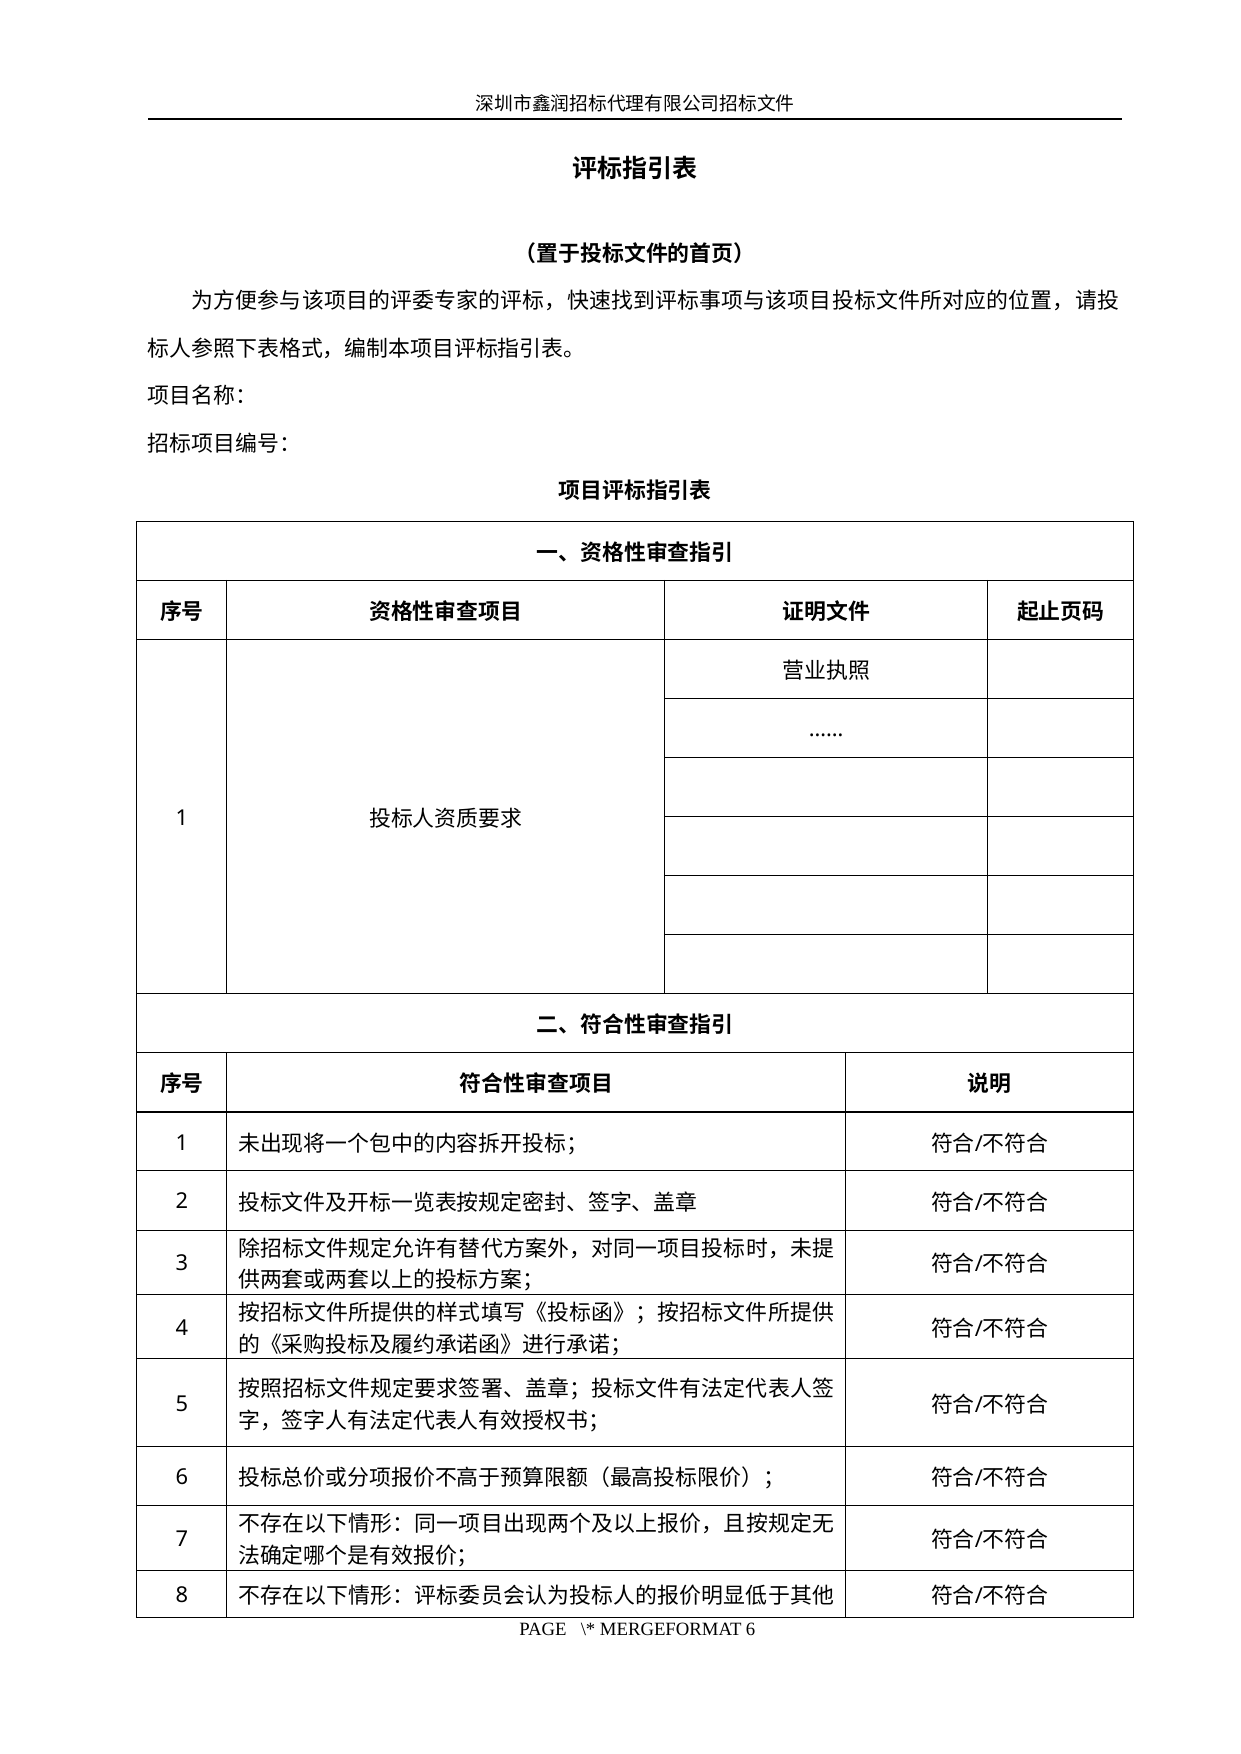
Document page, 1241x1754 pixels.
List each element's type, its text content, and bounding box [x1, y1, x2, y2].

table_cell 说明 [846, 1053, 1133, 1111]
table_cell 8 [137, 1571, 226, 1617]
text 招标项目编号： [148, 426, 1122, 457]
table_cell 符合性审查项目 [227, 1053, 845, 1111]
table_cell 投标人资质要求 [227, 640, 664, 993]
table_cell 投标总价或分项报价不高于预算限额（最高投标限价）； [227, 1447, 845, 1505]
text （置于投标文件的首页） [148, 236, 1122, 267]
table_cell [988, 817, 1133, 875]
table_cell 5 [137, 1359, 226, 1446]
table_header 一、资格性审查指引 [137, 522, 1133, 580]
table_cell …… [665, 699, 987, 757]
table_cell 序号 [137, 1053, 226, 1111]
table_cell 符合/不符合 [846, 1231, 1133, 1294]
table_cell 符合/不符合 [846, 1359, 1133, 1446]
table_cell [665, 758, 987, 816]
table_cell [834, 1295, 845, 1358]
table_cell 符合/不符合 [846, 1295, 1133, 1358]
table_cell 序号 [137, 581, 226, 639]
table_cell 2 [137, 1171, 226, 1229]
table_cell 3 [137, 1231, 226, 1294]
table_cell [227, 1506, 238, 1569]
table_cell [988, 699, 1133, 757]
table_cell 4 [137, 1295, 226, 1358]
table_cell 投标文件及开标一览表按规定密封、签字、盖章 [227, 1171, 845, 1229]
table_cell 1 [137, 640, 226, 993]
table_cell [665, 935, 987, 993]
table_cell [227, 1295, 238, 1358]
table_cell 资格性审查项目 [227, 581, 664, 639]
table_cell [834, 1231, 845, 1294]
text 项目名称： [148, 378, 1122, 410]
text 为方便参与该项目的评委专家的评标，快速找到评标事项与该项目投标文件所对应的位置，请投标人参照下表格式，编制本项目评标指引表。 [148, 283, 1122, 362]
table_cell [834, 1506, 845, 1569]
table_cell 未出现将一个包中的内容拆开投标； [227, 1113, 845, 1170]
table_cell 符合/不符合 [846, 1171, 1133, 1229]
table_cell 符合/不符合 [846, 1571, 1133, 1617]
table_cell 按照招标文件规定要求签署、盖章；投标文件有法定代表人签字，签字人有法定代表人有效授权书； [227, 1359, 845, 1446]
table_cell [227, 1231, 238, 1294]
text 项目评标指引表 [148, 473, 1122, 505]
table_cell 符合/不符合 [846, 1113, 1133, 1170]
table_cell 起止页码 [988, 581, 1133, 639]
table_cell 证明文件 [665, 581, 987, 639]
table_cell 不存在以下情形：评标委员会认为投标人的报价明显低于其他通过符合性审查投标人的报价，有可能影响产品质量或者不能诚信履约的，且不能在合理的时间内提供书面说明，或无法提交相关证明材料，投标人不能证明其报价合理性的； [227, 1571, 845, 1617]
table_cell [988, 640, 1133, 698]
table_cell [988, 876, 1133, 934]
table_cell [988, 935, 1133, 993]
table_cell 6 [137, 1447, 226, 1505]
table_cell 1 [137, 1113, 226, 1170]
table_cell 符合/不符合 [846, 1506, 1133, 1569]
table_cell 二、符合性审查指引 [137, 994, 1133, 1052]
table_cell 符合/不符合 [846, 1447, 1133, 1505]
table_cell [665, 876, 987, 934]
table_cell 7 [137, 1506, 226, 1569]
text 评标指引表 [148, 149, 1122, 185]
table_cell 营业执照 [665, 640, 987, 698]
table_cell [988, 758, 1133, 816]
table_cell [665, 817, 987, 875]
